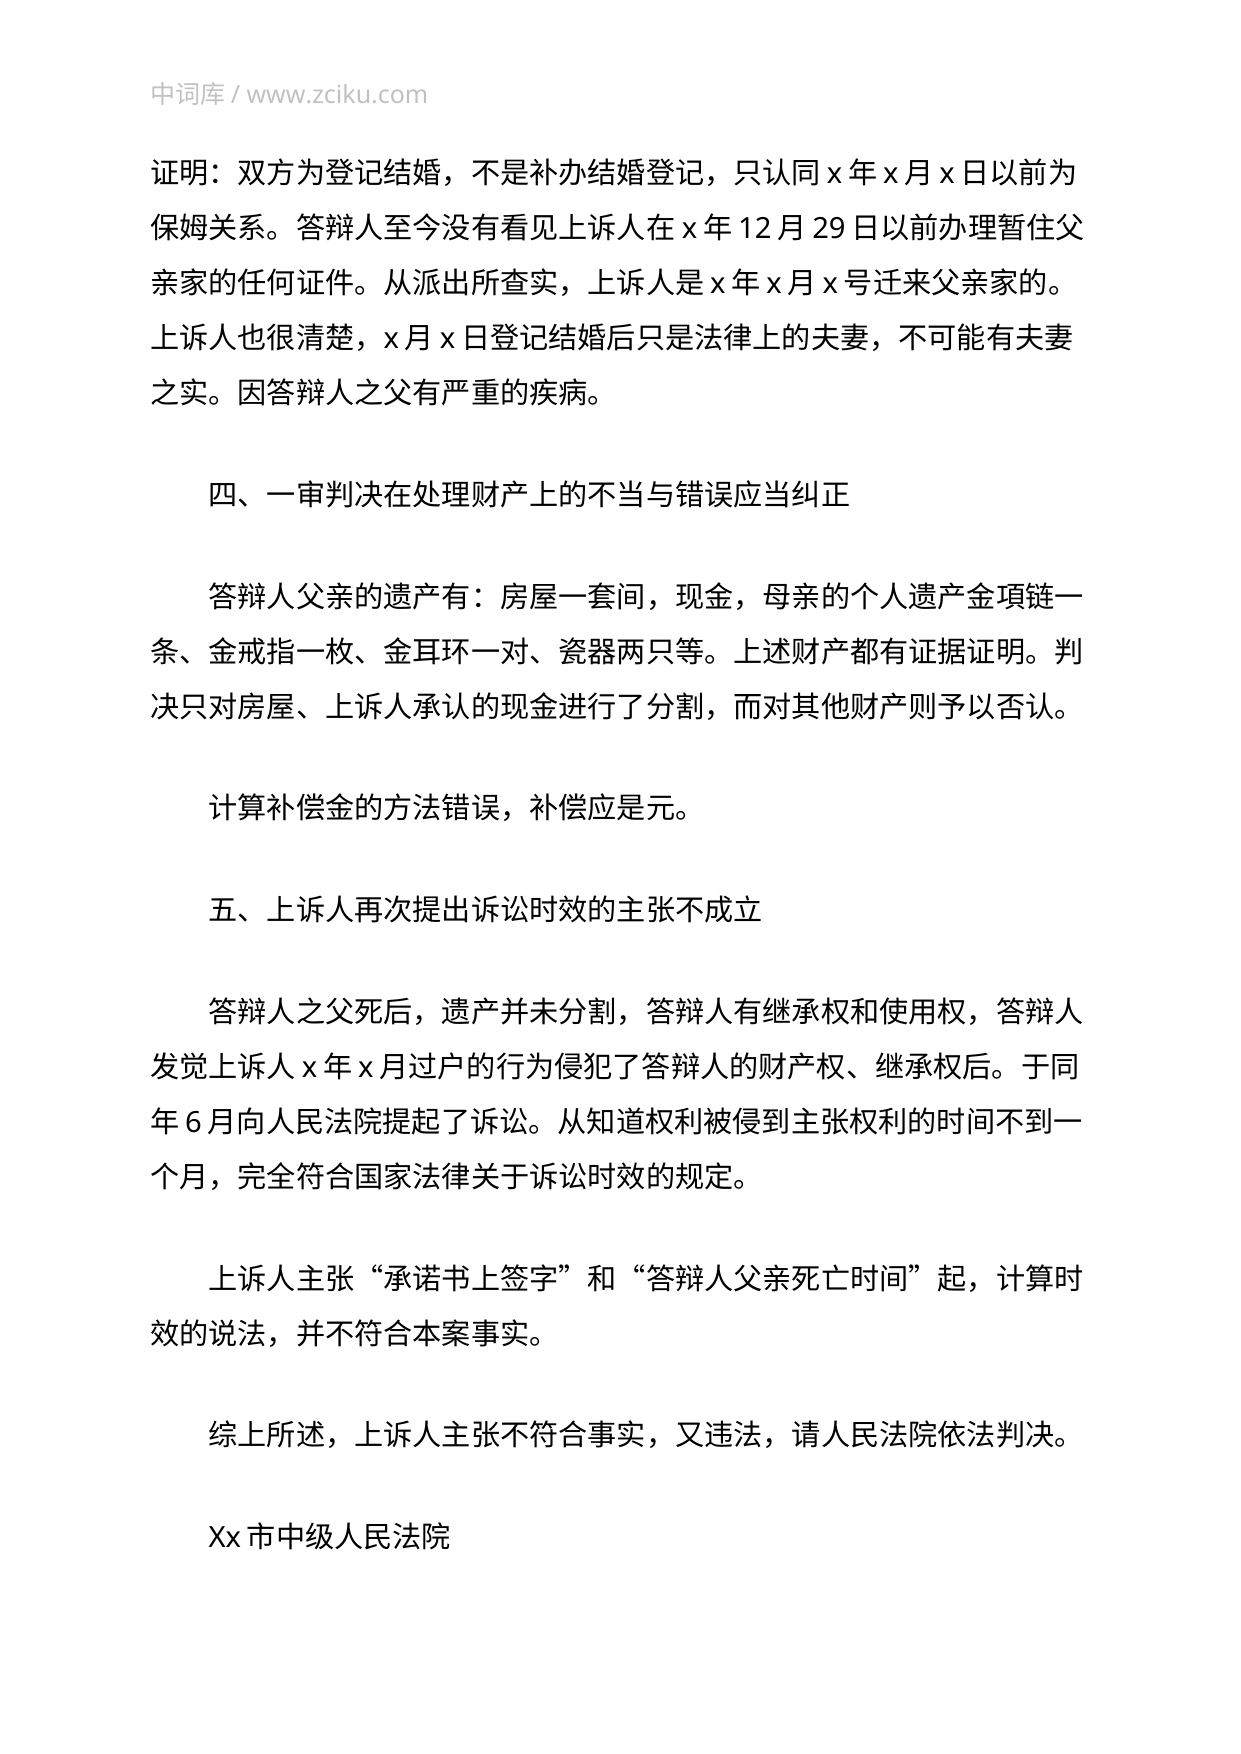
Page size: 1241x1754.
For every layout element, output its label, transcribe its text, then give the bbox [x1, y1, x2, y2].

text 答辩人之父死后，遗产并未分割，答辩人有继承权和使用权，答辩人发觉上诉人x年x月过户的行为侵犯了答辩人的财产权、继承权后。于同年6月向人民法院提起了诉讼。从知道权利被侵到主张权利的时间不到一个月，完全符合国家法律关于诉讼时效的规定。 [150, 989, 1090, 1196]
text 答辩人父亲的遗产有：房屋一套间，现金，母亲的个人遗产金項链一条、金戒指一枚、金耳环一对、瓷器两只等。上述财产都有证据证明。判决只对房屋、上诉人承认的现金进行了分割，而对其他财产则予以否认。 [150, 573, 1090, 726]
text 综上所述，上诉人主张不符合事实，又违法，请人民法院依法判决。 [150, 1412, 1090, 1454]
text 四、一审判决在处理财产上的不当与错误应当纠正 [150, 472, 1090, 514]
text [150, 150, 1090, 412]
text 计算补偿金的方法错误，补偿应是元。 [150, 785, 1090, 827]
text 上诉人主张“承诺书上签字”和“答辩人父亲死亡时间”起，计算时效的说法，并不符合本案事实。 [150, 1255, 1090, 1352]
text 五、上诉人再次提出诉讼时效的主张不成立 [150, 887, 1090, 929]
text Xx市中级人民法院 [150, 1514, 1090, 1556]
